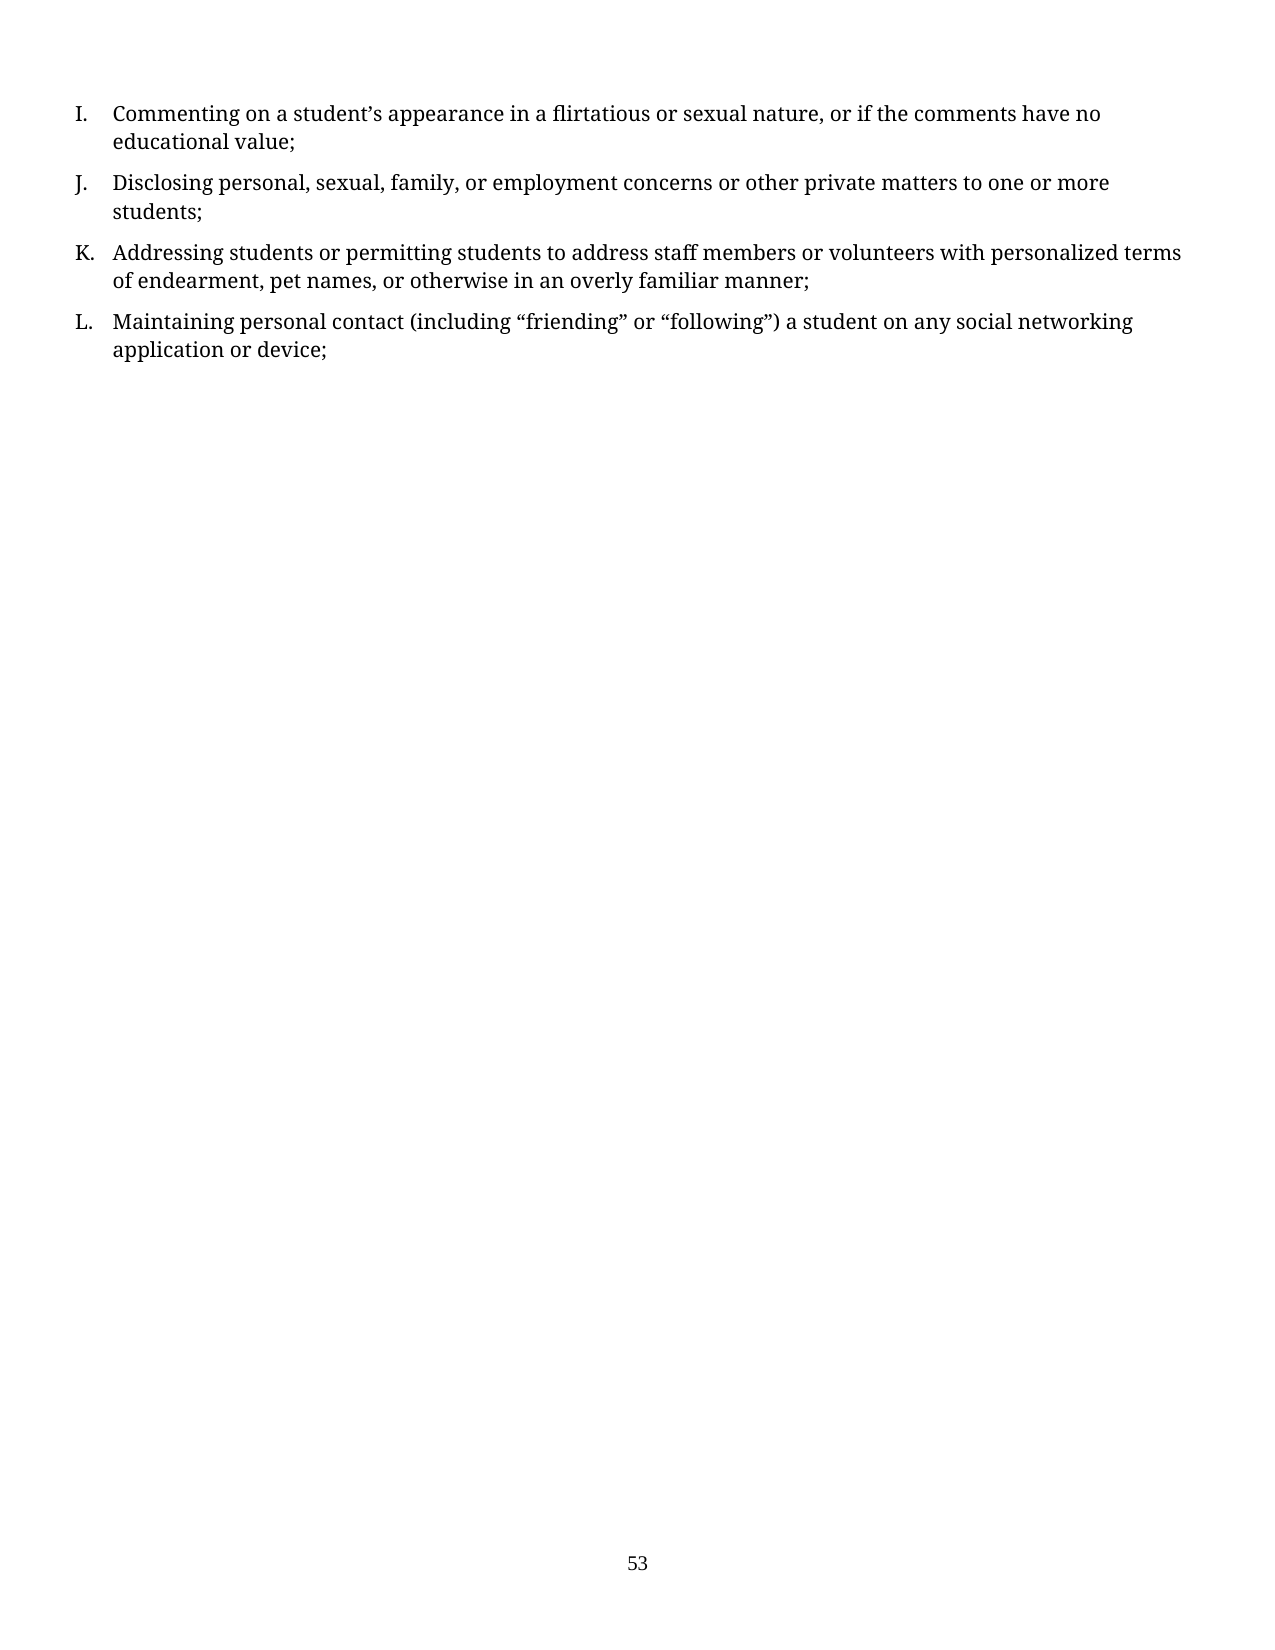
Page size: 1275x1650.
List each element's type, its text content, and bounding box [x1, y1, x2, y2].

text J. Disclosing personal, sexual, family, or employment concerns or other private matters to one or more students; [75, 168, 1200, 225]
text L. Maintaining personal contact (including “friending” or “following”) a student on any social networking application or device; [75, 307, 1200, 364]
text K. Addressing students or permitting students to address staff members or volunteers with personalized terms of endearment, pet names, or otherwise in an overly familiar manner; [75, 238, 1200, 295]
text I. Commenting on a student’s appearance in a flirtatious or sexual nature, or if the comments have no educational value; [75, 99, 1200, 156]
